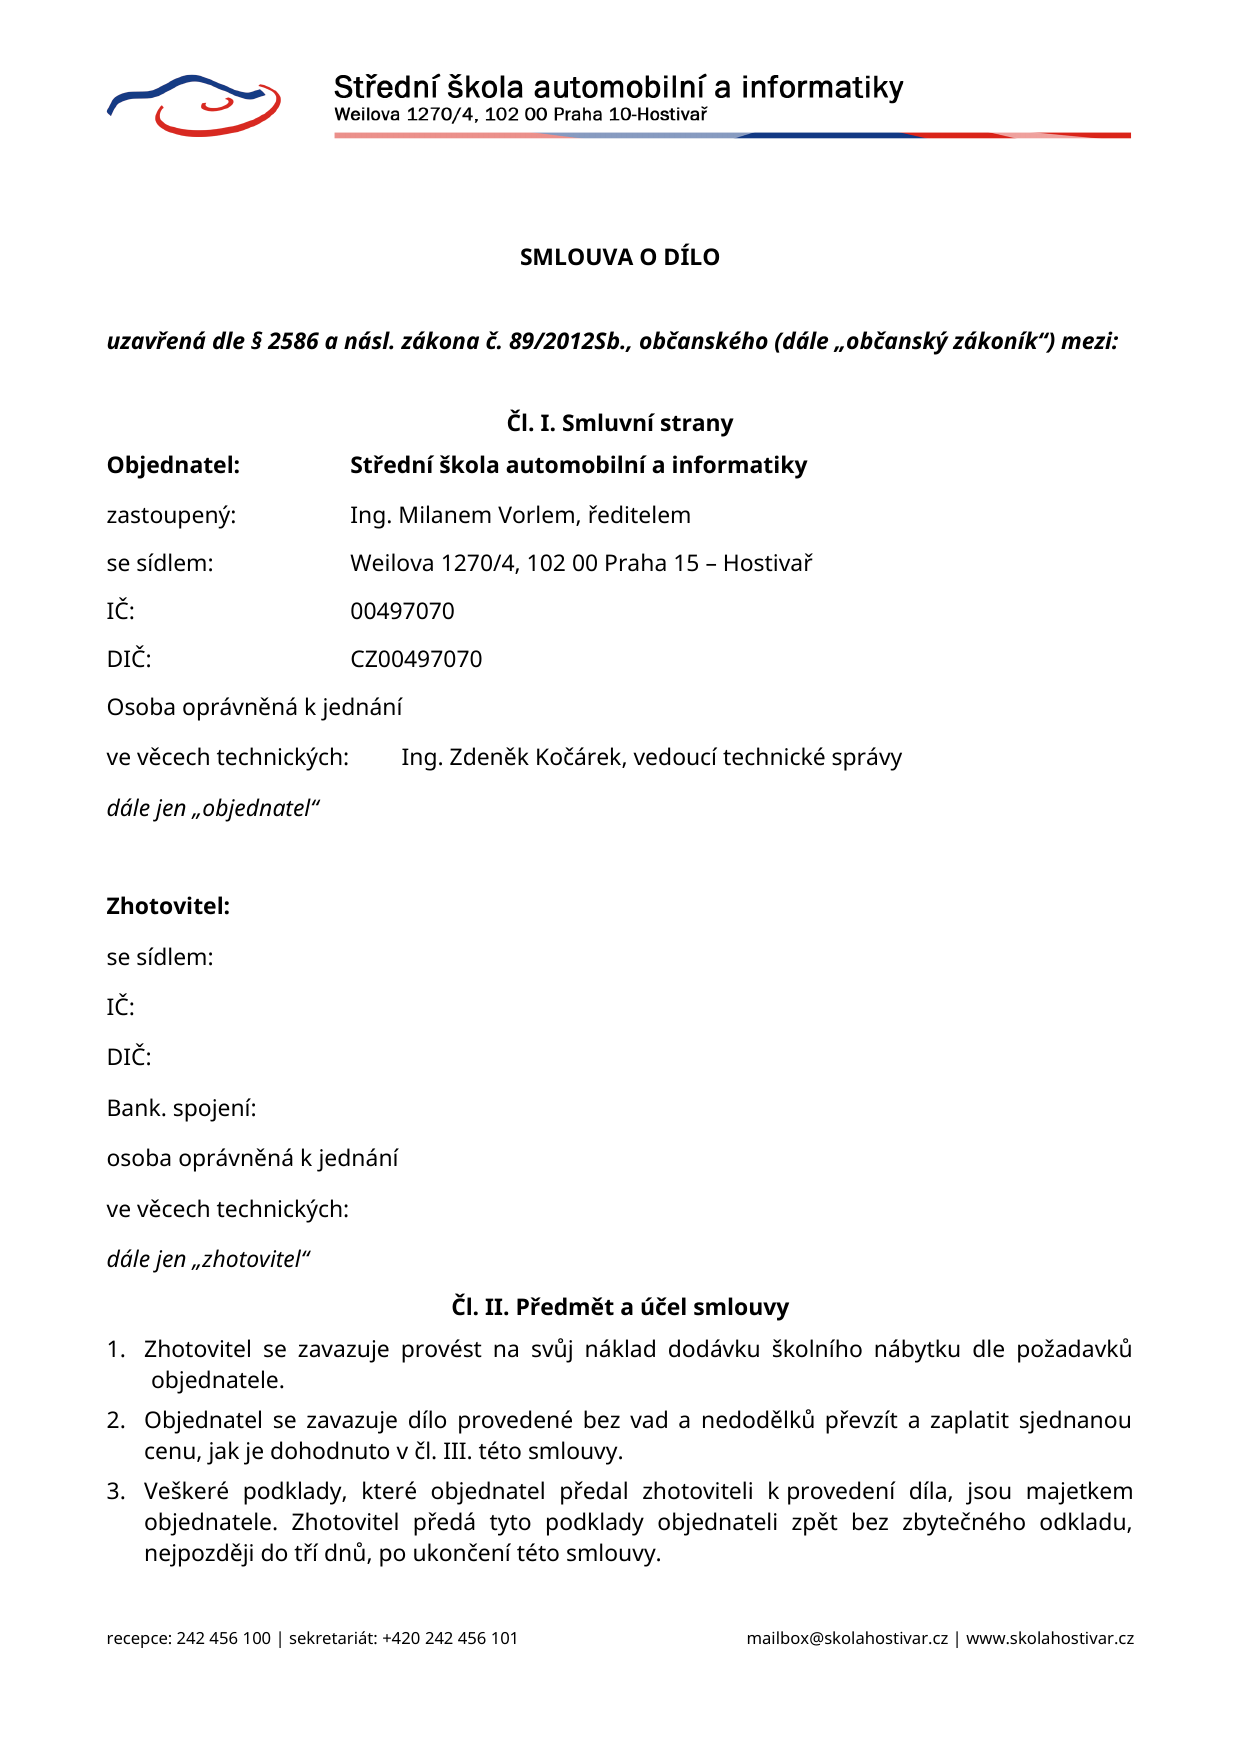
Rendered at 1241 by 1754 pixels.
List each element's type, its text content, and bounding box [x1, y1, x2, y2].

text Objednatel: Střední škola automobilní a informatiky [106, 449, 1134, 480]
text zastoupený: Ing. Milanem Vorlem, ředitelem [106, 499, 1134, 531]
text Čl. II. Předmět a účel smlouvy [106, 1291, 1134, 1322]
list Zhotovitel se zavazuje provést na svůj náklad dodávku školního nábytku dle požadavků objednatele. [106, 1333, 1134, 1396]
text Čl. I. Smluvní strany [106, 407, 1134, 438]
text Osoba oprávněná k jednání [106, 691, 1134, 722]
text ve věcech technických: [106, 1193, 1134, 1224]
picture [106, 73, 1132, 139]
text DIČ: CZ00497070 [106, 643, 1134, 674]
text se sídlem: Weilova 1270/4, 102 00 Praha 15 – Hostivař [106, 547, 1134, 578]
text osoba oprávněná k jednání [106, 1142, 1134, 1173]
text uzavřená dle § 2586 a násl. zákona č. 89/2012Sb., občanského (dále „občanský zákoník“) mezi: [106, 325, 1134, 356]
text IČ: 00497070 [106, 595, 1134, 626]
text Bank. spojení: [106, 1092, 1134, 1123]
text se sídlem: [106, 941, 1134, 972]
text dále jen „zhotovitel“ [106, 1243, 1134, 1274]
text ve věcech technických: Ing. Zdeněk Kočárek, vedoucí technické správy [106, 741, 1134, 773]
text Zhotovitel: [106, 890, 1134, 921]
list Objednatel se zavazuje dílo provedené bez vad a nedodělků převzít a zaplatit sjednanou cenu, jak je dohodnuto v čl. III. této smlouvy. [106, 1404, 1134, 1466]
text dále jen „objednatel“ [106, 792, 1134, 823]
list Veškeré podklady, které objednatel předal zhotoviteli k provedení díla, jsou majetkem objednatele. Zhotovitel předá tyto podklady objednateli zpět bez zbytečného odkladu, nejpozději do tří dnů, po ukončení této smlouvy. [106, 1475, 1134, 1568]
subtitle SMLOUVA O DÍLO [106, 241, 1134, 272]
text IČ: [106, 991, 1134, 1022]
text DIČ: [106, 1041, 1134, 1073]
